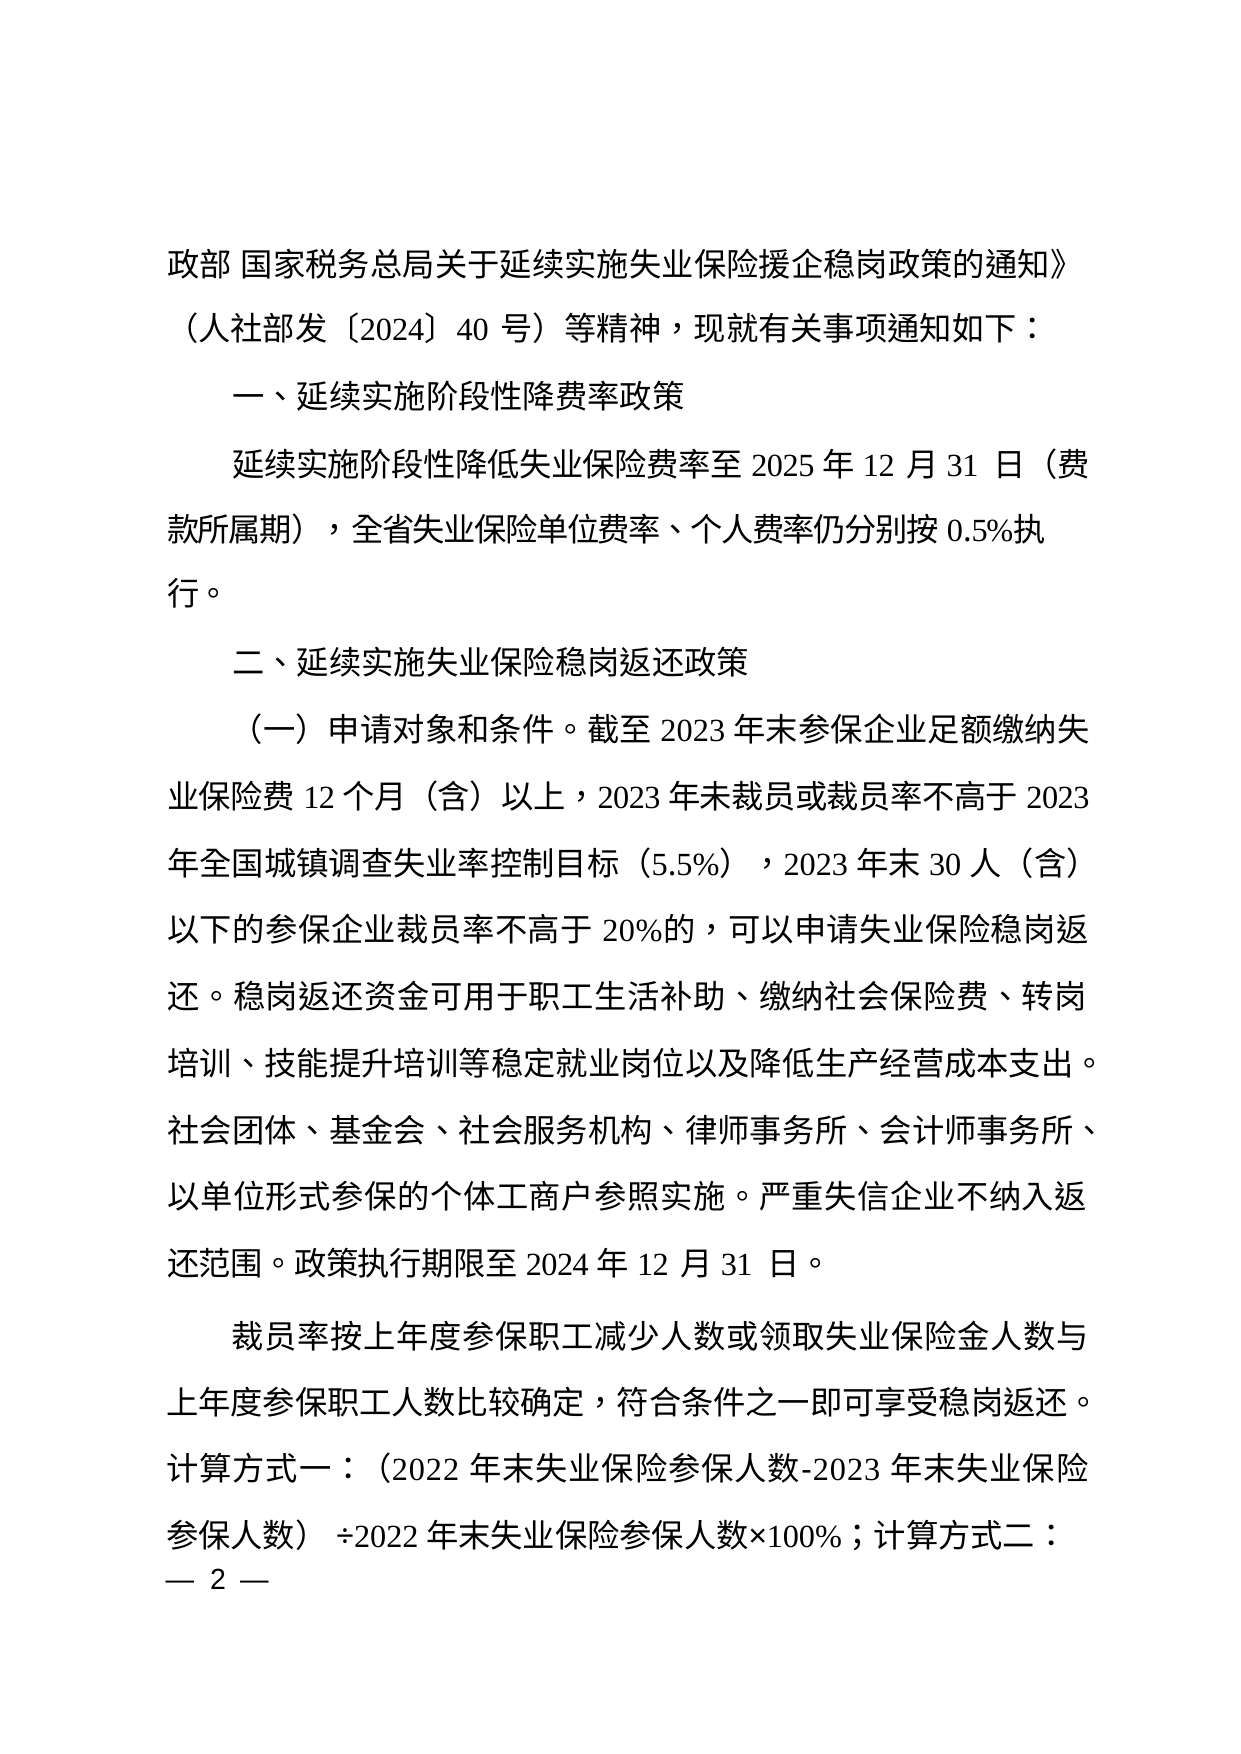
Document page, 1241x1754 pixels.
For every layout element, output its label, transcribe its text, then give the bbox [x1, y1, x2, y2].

text 政部 国家税务总局关于延续实施失业保险援企稳岗政策的通知》 （人社部发〔2024〕40 号）等精神，现就有关事项通知如下： [166, 242, 1092, 350]
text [166, 1313, 1099, 1557]
text 延续实施阶段性降低失业保险费率至 2025 年 12 月 31 日（费 款所属期），全省失业保险单位费率、个人费率仍分别按 0.5%执行。 [167, 442, 1097, 615]
text 一、延续实施阶段性降费率政策 [232, 376, 1106, 417]
text （一）申请对象和条件。截至 2023 年末参保企业足额缴纳失 业保险费 12 个月（含）以上，2023 年未裁员或裁员率不高于 2023 年全国城镇调查失业率控制目标（5.5%），2023 年末 30 人（含） 以下的参保企业裁员率不高于 20%的，可以申请失业保险稳岗返 还。稳岗返还资金可用于职工生活补助、缴纳社会保险费、转岗 培训、技能提升培训等稳定就业岗位以及降低生产经营成本支出。 社会团体、基金会、社会服务机构、律师事务所、会计师事务所、 以单位形式参保的个体工商户参照实施。严重失信企业不纳入返 还范围。政策执行期限至 2024 年 12 月 31 日。 [167, 707, 1106, 1285]
text 二、延续实施失业保险稳岗返还政策 [232, 641, 1106, 682]
